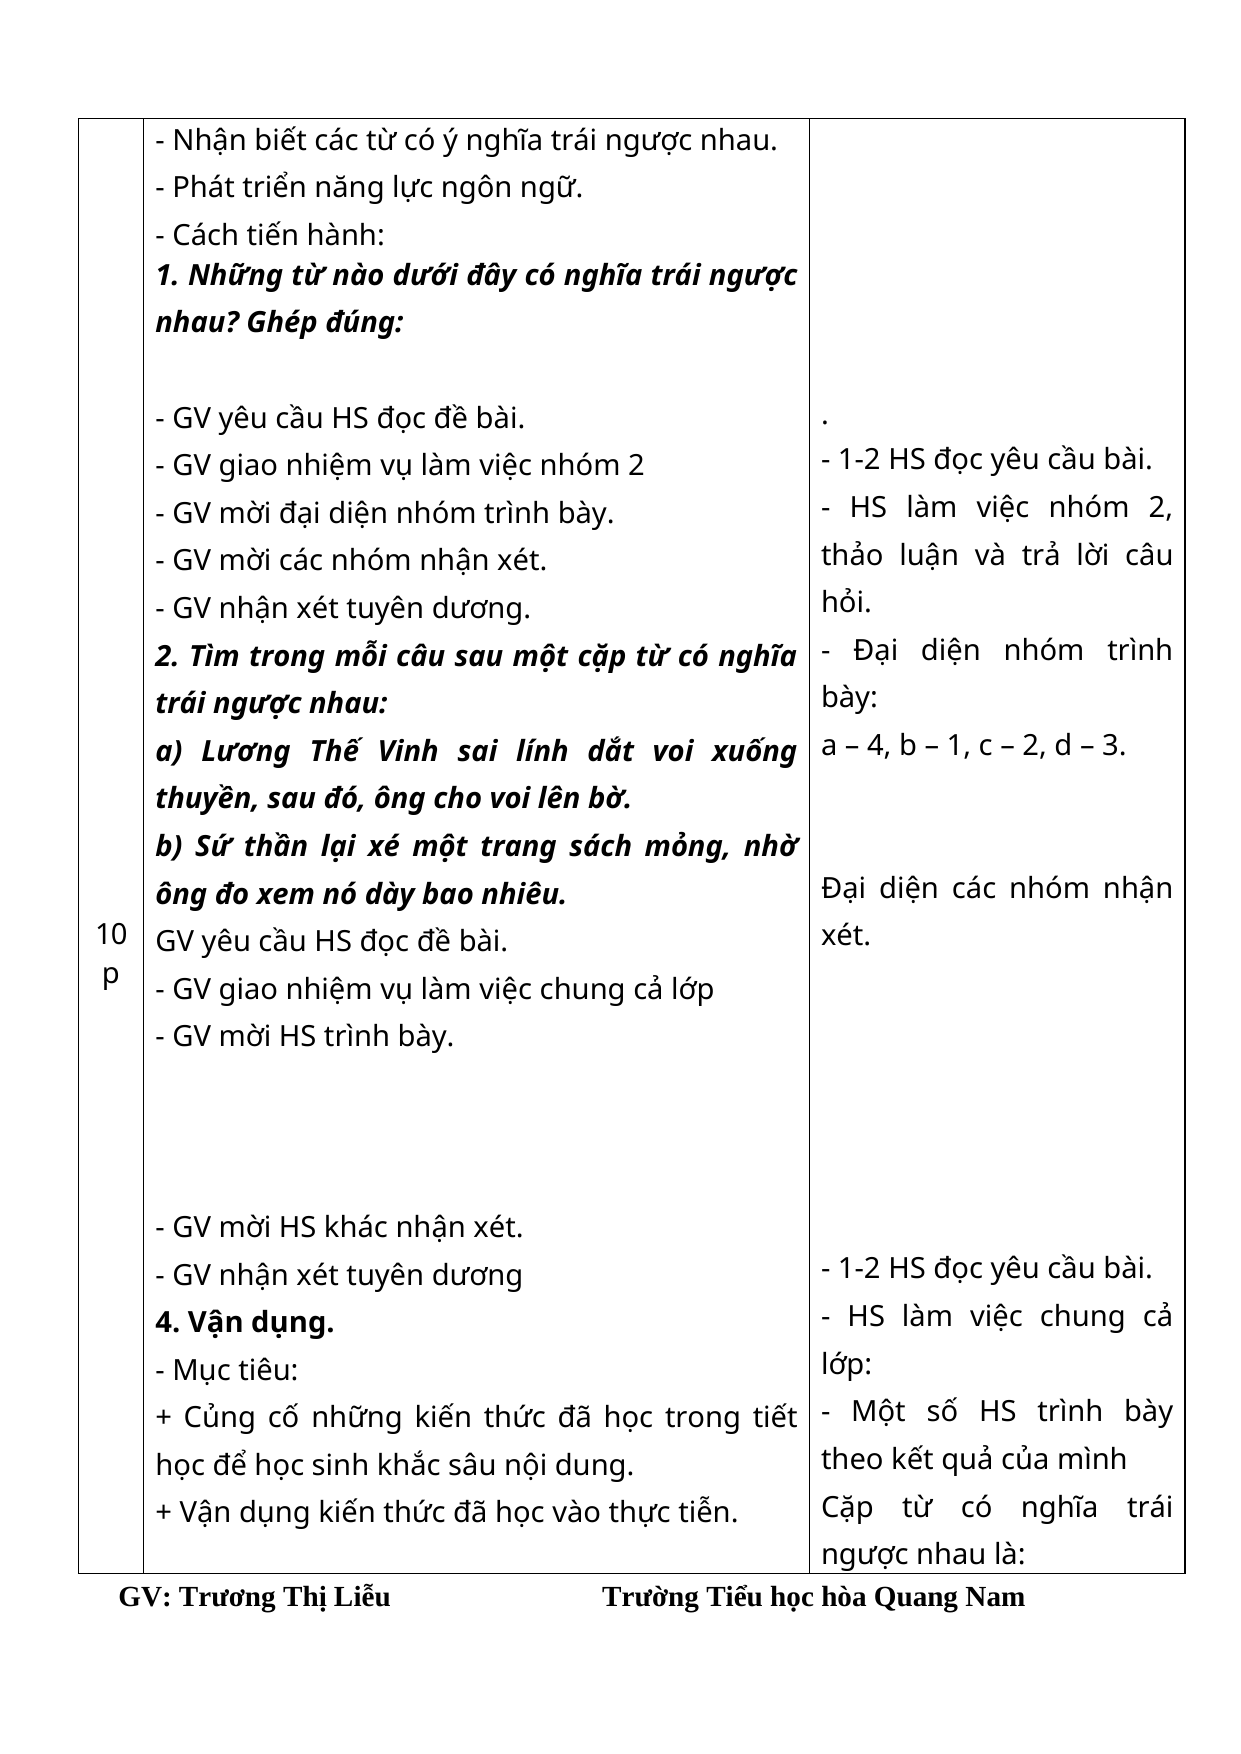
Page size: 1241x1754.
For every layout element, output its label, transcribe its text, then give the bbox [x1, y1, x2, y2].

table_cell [144, 119, 809, 1573]
table_cell 10p 30p 20p 10p [79, 119, 143, 1573]
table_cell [810, 119, 1184, 1573]
